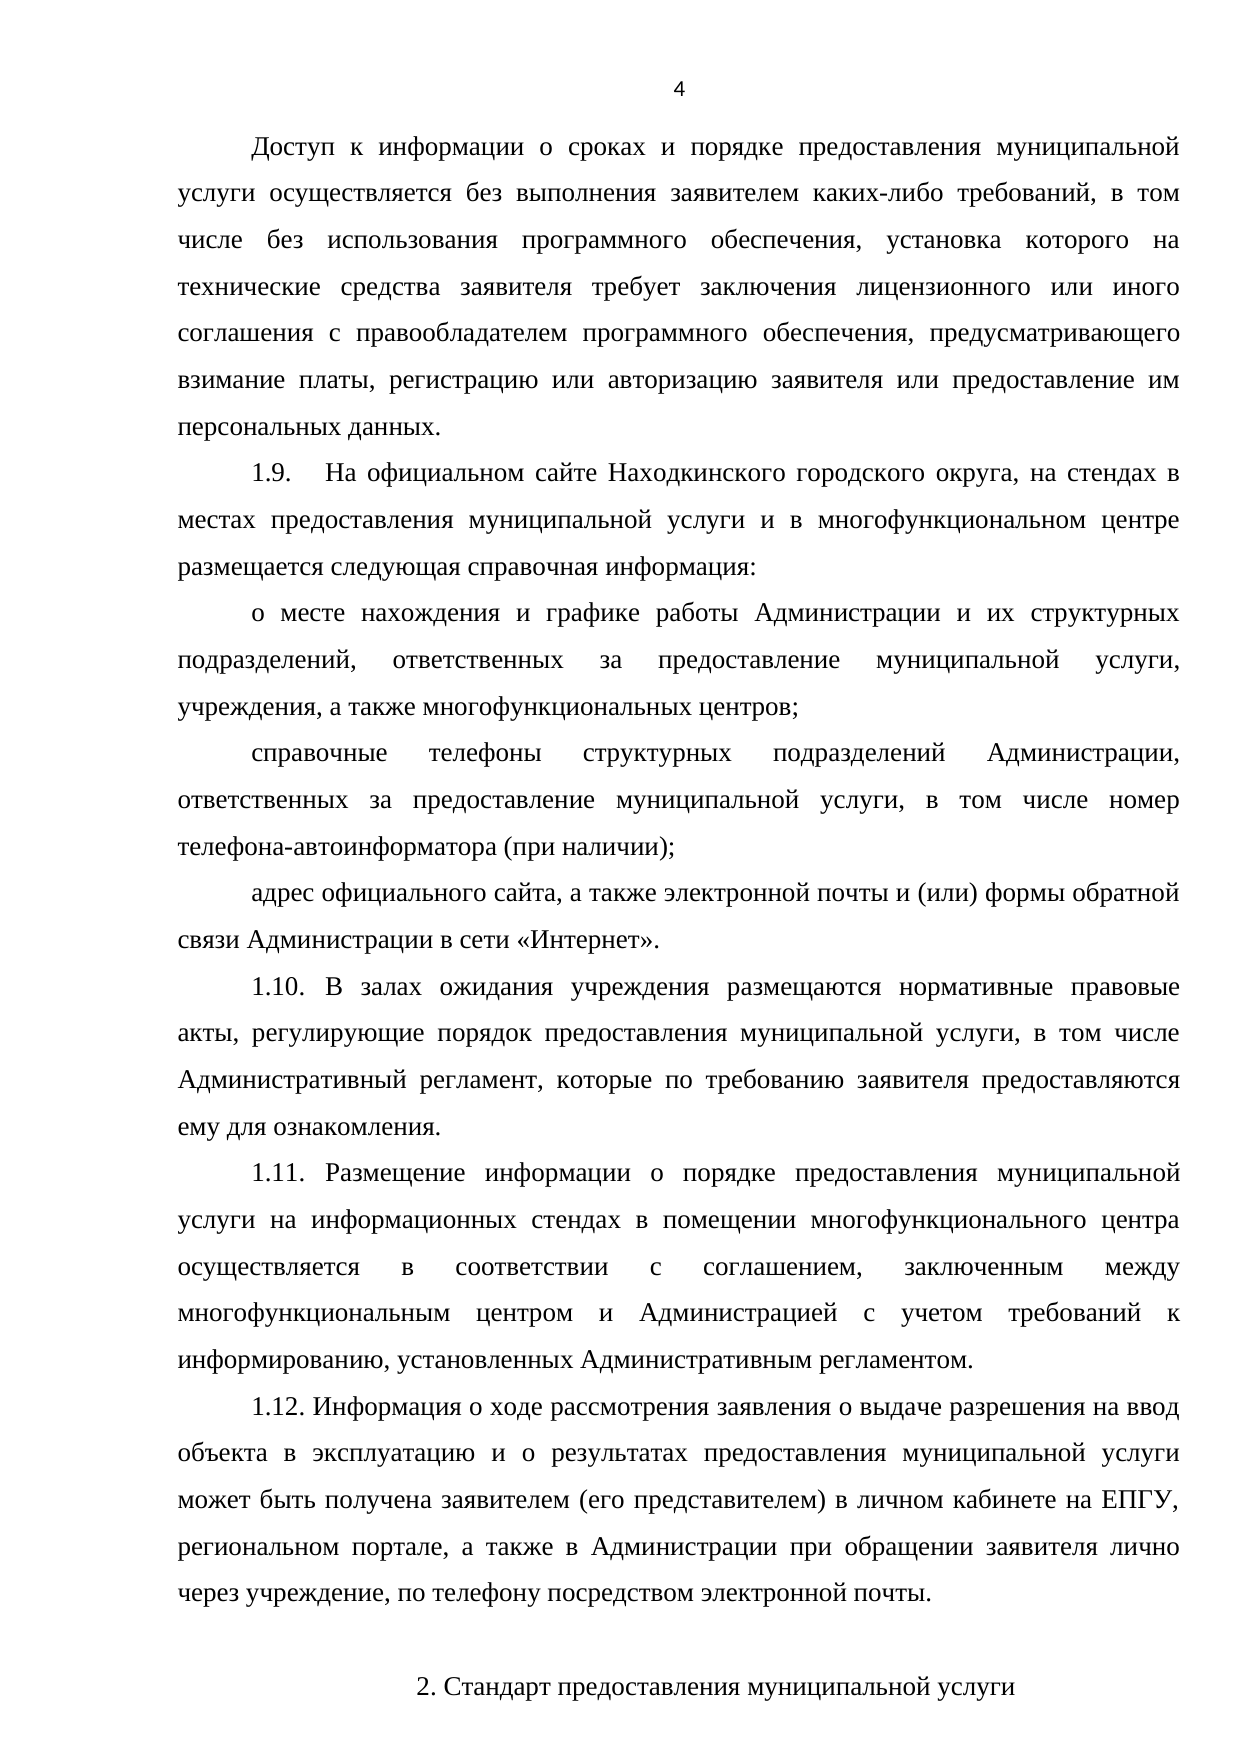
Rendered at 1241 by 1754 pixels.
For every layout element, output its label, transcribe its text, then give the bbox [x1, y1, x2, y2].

text 1.11. Размещение информации о порядке предоставления муниципальной услуги на информационных стендах в помещении многофункционального центра осуществляется в соответствии с соглашением, заключенным между многофункциональным центром и Администрацией с учетом требований к информированию, установленных Административным регламентом. [177, 1157, 1181, 1374]
text адрес официального сайта, а также электронной почты и (или) формы обратной связи Администрации в сети «Интернет». [177, 877, 1181, 954]
text справочные телефоны структурных подразделений Администрации, ответственных за предоставление муниципальной услуги, в том числе номер телефона-автоинформатора (при наличии); [177, 737, 1181, 861]
text 1.9. На официальном сайте Находкинского городского округа, на стендах в местах предоставления муниципальной услуги и в многофункциональном центре размещается следующая справочная информация: [177, 457, 1181, 581]
text Доступ к информации о сроках и порядке предоставления муниципальной услуги осуществляется без выполнения заявителем каких-либо требований, в том числе без использования программного обеспечения, установка которого на технические средства заявителя требует заключения лицензионного или иного соглашения с правообладателем программного обеспечения, предусматривающего взимание платы, регистрацию или авторизацию заявителя или предоставление им персональных данных. [177, 130, 1181, 441]
text 1.10. В залах ожидания учреждения размещаются нормативные правовые акты, регулирующие порядок предоставления муниципальной услуги, в том числе Административный регламент, которые по требованию заявителя предоставляются ему для ознакомления. [177, 970, 1181, 1141]
text о месте нахождения и графике работы Администрации и их структурных подразделений, ответственных за предоставление муниципальной услуги, учреждения, а также многофункциональных центров; [177, 597, 1181, 721]
text 2. Стандарт предоставления муниципальной услуги [177, 1670, 1181, 1701]
text 1.12. Информация о ходе рассмотрения заявления о выдаче разрешения на ввод объекта в эксплуатацию и о результатах предоставления муниципальной услуги может быть получена заявителем (его представителем) в личном кабинете на ЕПГУ, региональном портале, а также в Администрации при обращении заявителя лично через учреждение, по телефону посредством электронной почты. [177, 1390, 1181, 1608]
